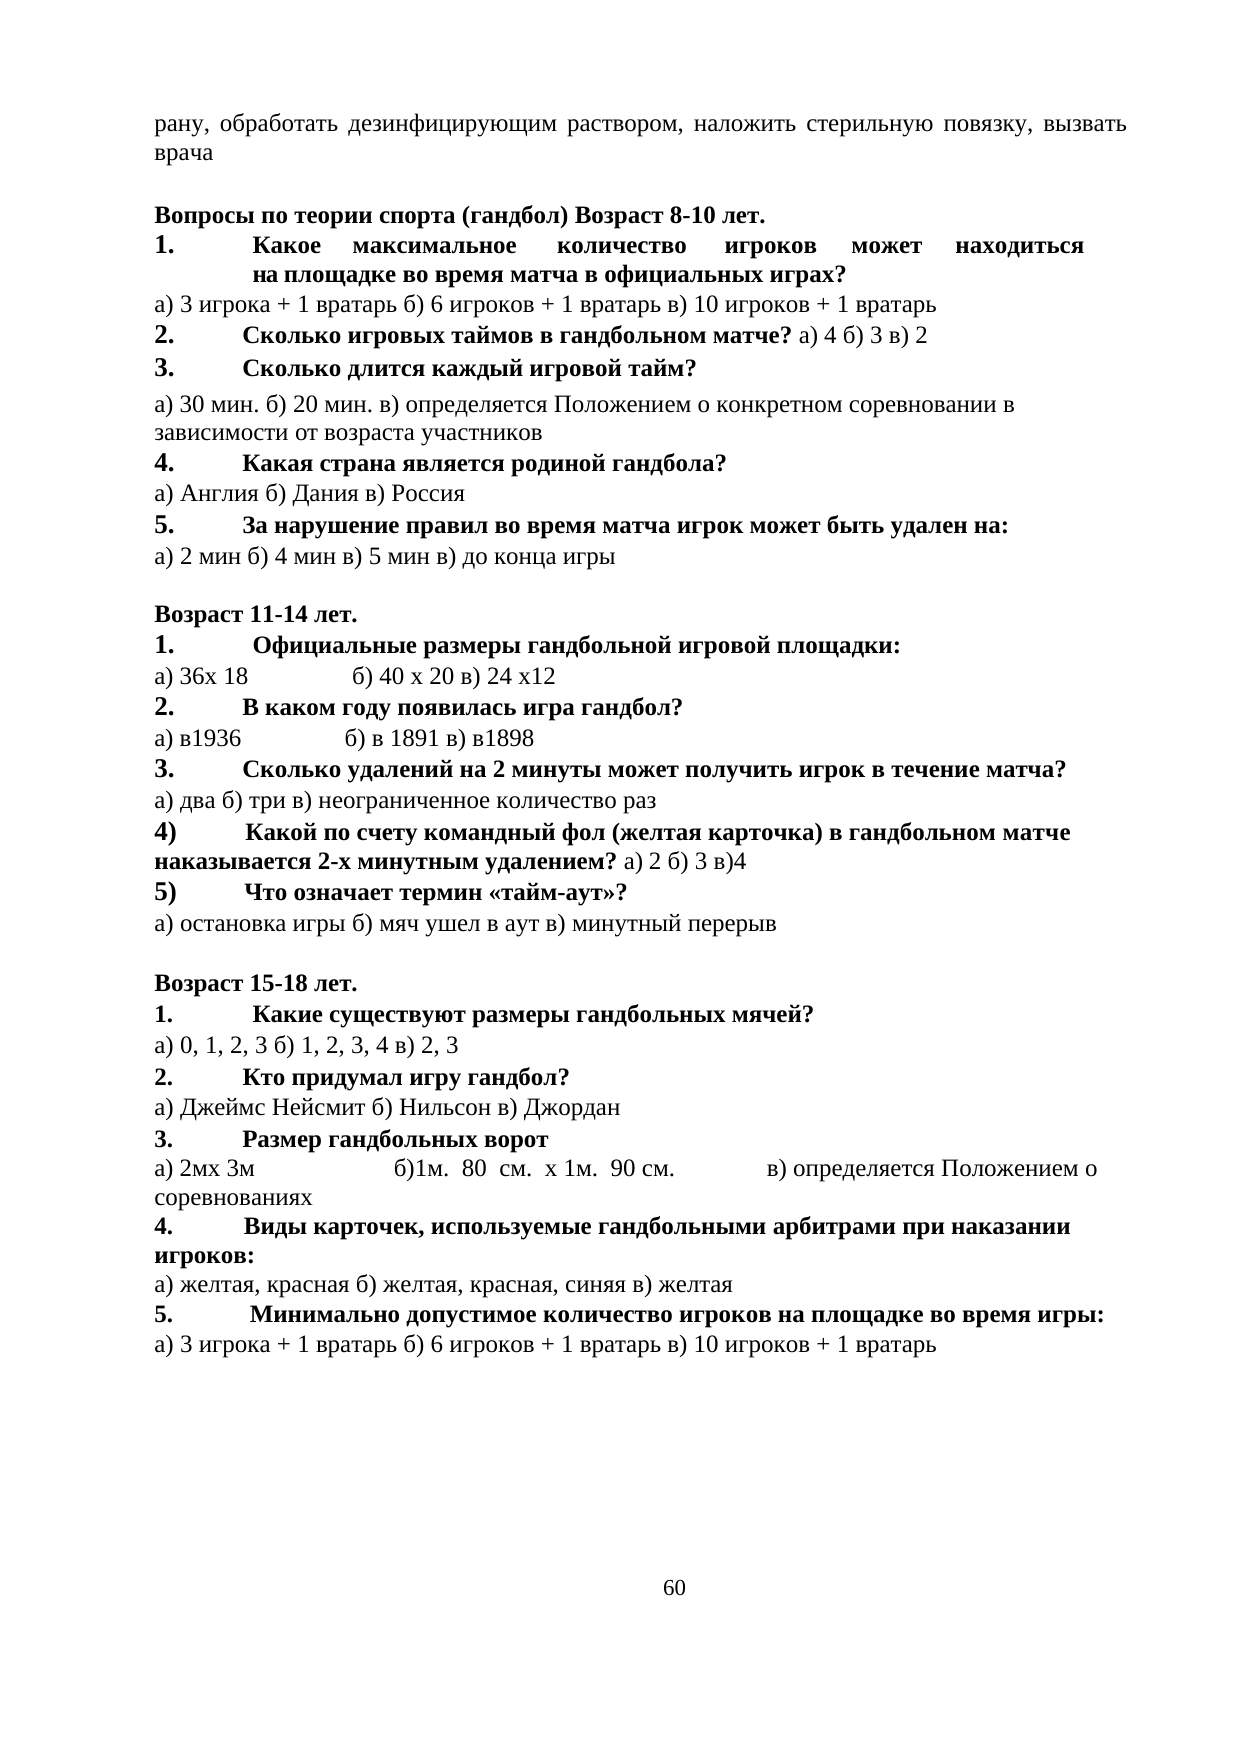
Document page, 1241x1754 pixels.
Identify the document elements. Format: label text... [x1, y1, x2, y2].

text а) желтая, красная б) желтая, красная, синяя в) желтая [154, 1268, 1128, 1299]
subtitle Сколько игровых таймов в гандбольном матче? а) 4 б) 3 в) 2 [154, 319, 1128, 350]
text а) остановка игры б) мяч ушел в аут в) минутный перерыв [154, 906, 1128, 937]
subtitle Возраст 11-14 лет. [154, 599, 1128, 628]
text а) 30 мин. б) 20 мин. в) определяется Положением о конкретном соревновании в зависимости от возраста участников [154, 389, 1128, 446]
text а) Джеймс Нейсмит б) Нильсон в) Джордан [154, 1091, 1128, 1122]
text а) 0, 1, 2, 3 б) 1, 2, 3, 4 в) 2, 3 [154, 1029, 1128, 1060]
subtitle Какой по счету командный фол (желтая карточка) в гандбольном матче наказывается 2-х минутным удалением? а) 2 б) 3 в)4 [154, 815, 1128, 875]
text а) два б) три в) неограниченное количество раз [154, 784, 1128, 815]
subtitle Какая страна является родиной гандбола? [154, 446, 1128, 477]
text а) Англия б) Дания в) Россия [154, 477, 1128, 508]
text а) 2 мин б) 4 мин в) 5 мин в) до конца игры [154, 539, 1128, 571]
text а) в1936 б) в 1891 в) в1898 [154, 722, 1128, 752]
list Какие существуют размеры гандбольных мячей? [154, 998, 1128, 1029]
text а) 36х 18 б) 40 х 20 в) 24 х12 [154, 659, 1128, 690]
text а) 3 игрока + 1 вратарь б) 6 игроков + 1 вратарь в) 10 игроков + 1 вратарь [154, 1328, 1128, 1359]
subtitle За нарушение правил во время матча игрок может быть удален на: [154, 508, 1128, 539]
list Какое максимальное количество игроков может находиться на площадке во время матча в официальных играх? [154, 228, 1128, 288]
subtitle Размер гандбольных ворот [154, 1122, 1128, 1153]
list Официальные размеры гандбольной игровой площадки: [154, 629, 1128, 659]
subtitle Что означает термин «тайм-аут»? [154, 876, 1128, 906]
subtitle Сколько длится каждый игровой тайм? [154, 351, 1128, 382]
subtitle Кто придумал игру гандбол? [154, 1060, 1128, 1091]
subtitle В каком году появилась игра гандбол? [154, 691, 1128, 722]
subtitle Минимально допустимое количество игроков на площадке во время игры: [154, 1299, 1128, 1328]
text а) 3 игрока + 1 вратарь б) 6 игроков + 1 вратарь в) 10 игроков + 1 вратарь [154, 288, 1128, 319]
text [154, 108, 1128, 166]
subtitle Сколько удалений на 2 минуты может получить игрок в течение матча? [154, 753, 1128, 784]
subtitle Вопросы по теории спорта (гандбол) Возраст 8-10 лет. [154, 166, 1128, 228]
subtitle Виды карточек, используемые гандбольными арбитрами при наказании игроков: [154, 1211, 1128, 1268]
text а) 2мх 3м б)1м. 80 см. х 1м. 90 см. в) определяется Положением о соревнованиях [154, 1153, 1128, 1211]
subtitle Возраст 15-18 лет. [154, 967, 1128, 998]
